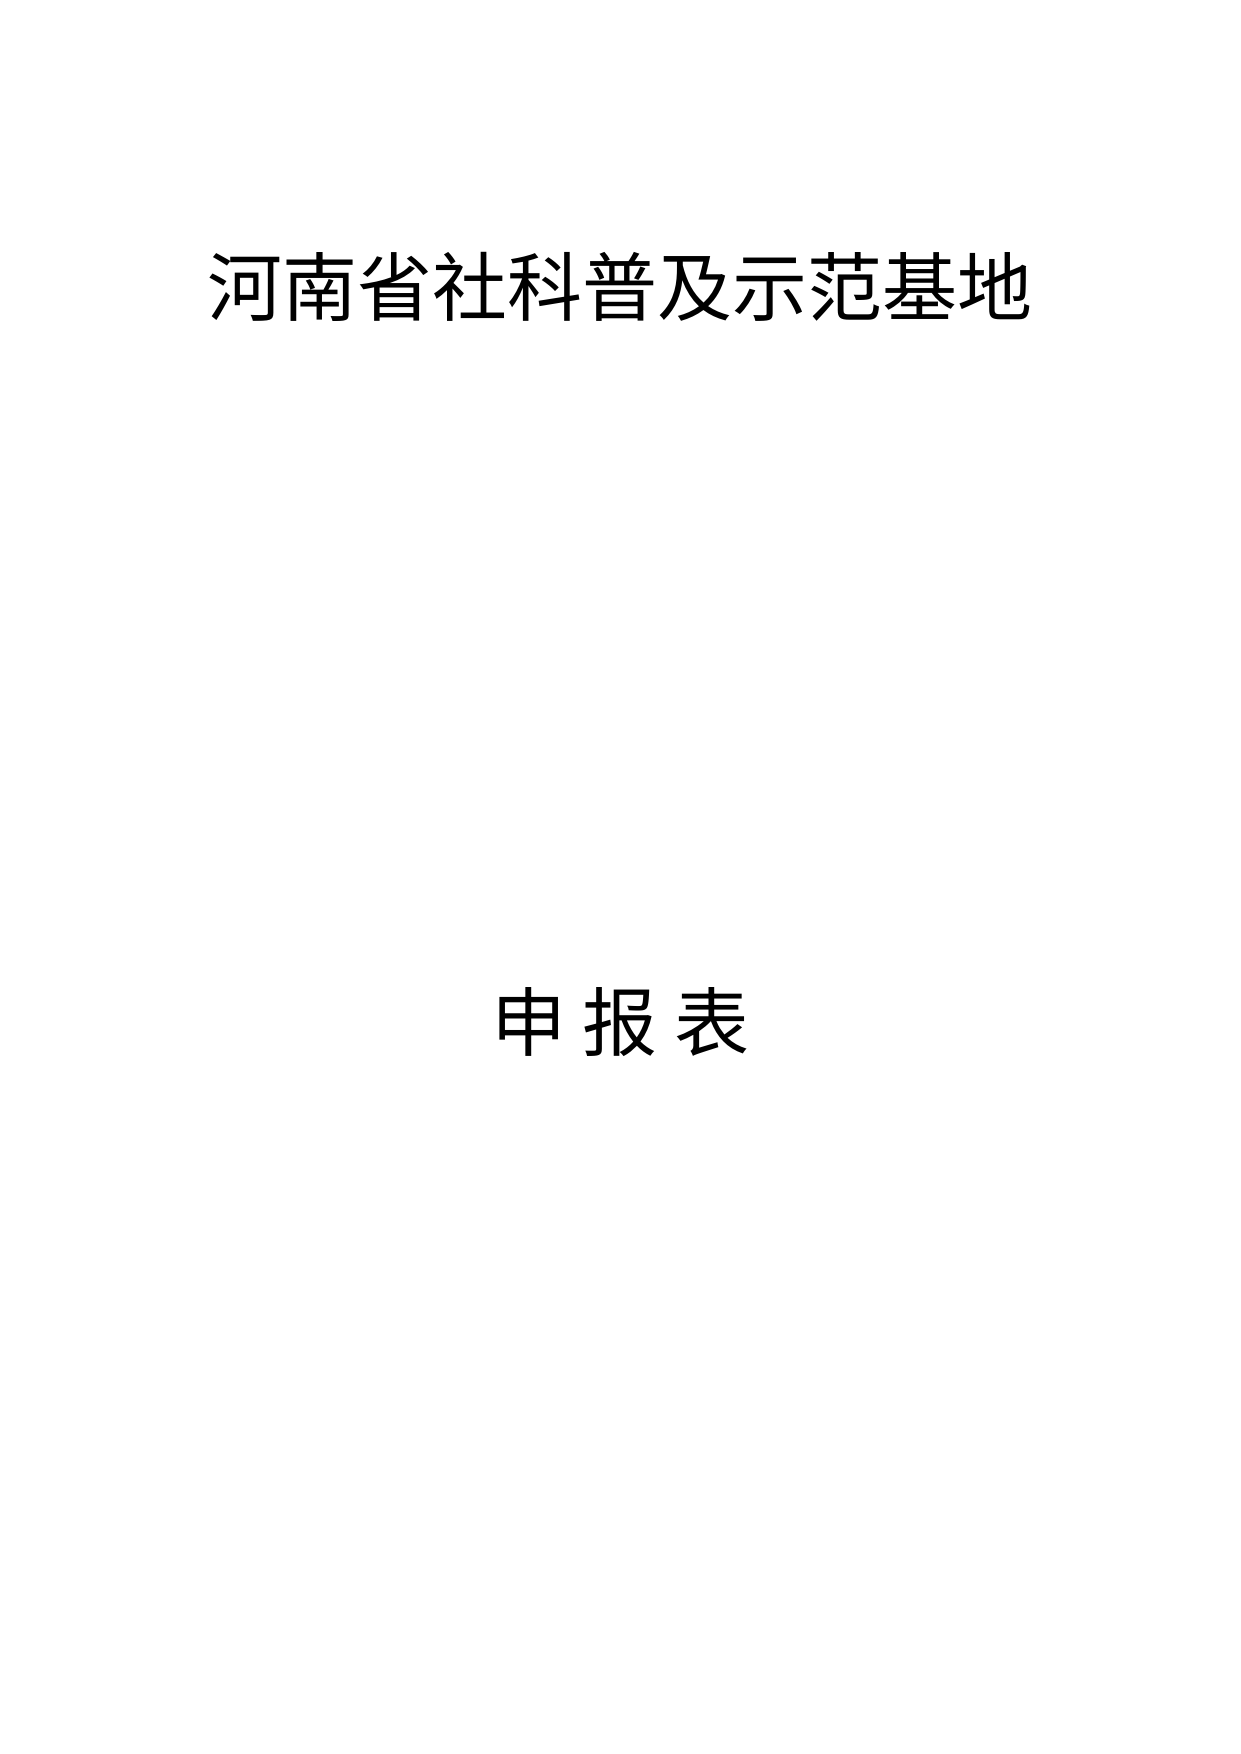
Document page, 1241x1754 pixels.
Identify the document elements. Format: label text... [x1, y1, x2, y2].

text 申 报 表 [187, 953, 1053, 1083]
text 河南省社科普及示范基地 [187, 217, 1053, 347]
